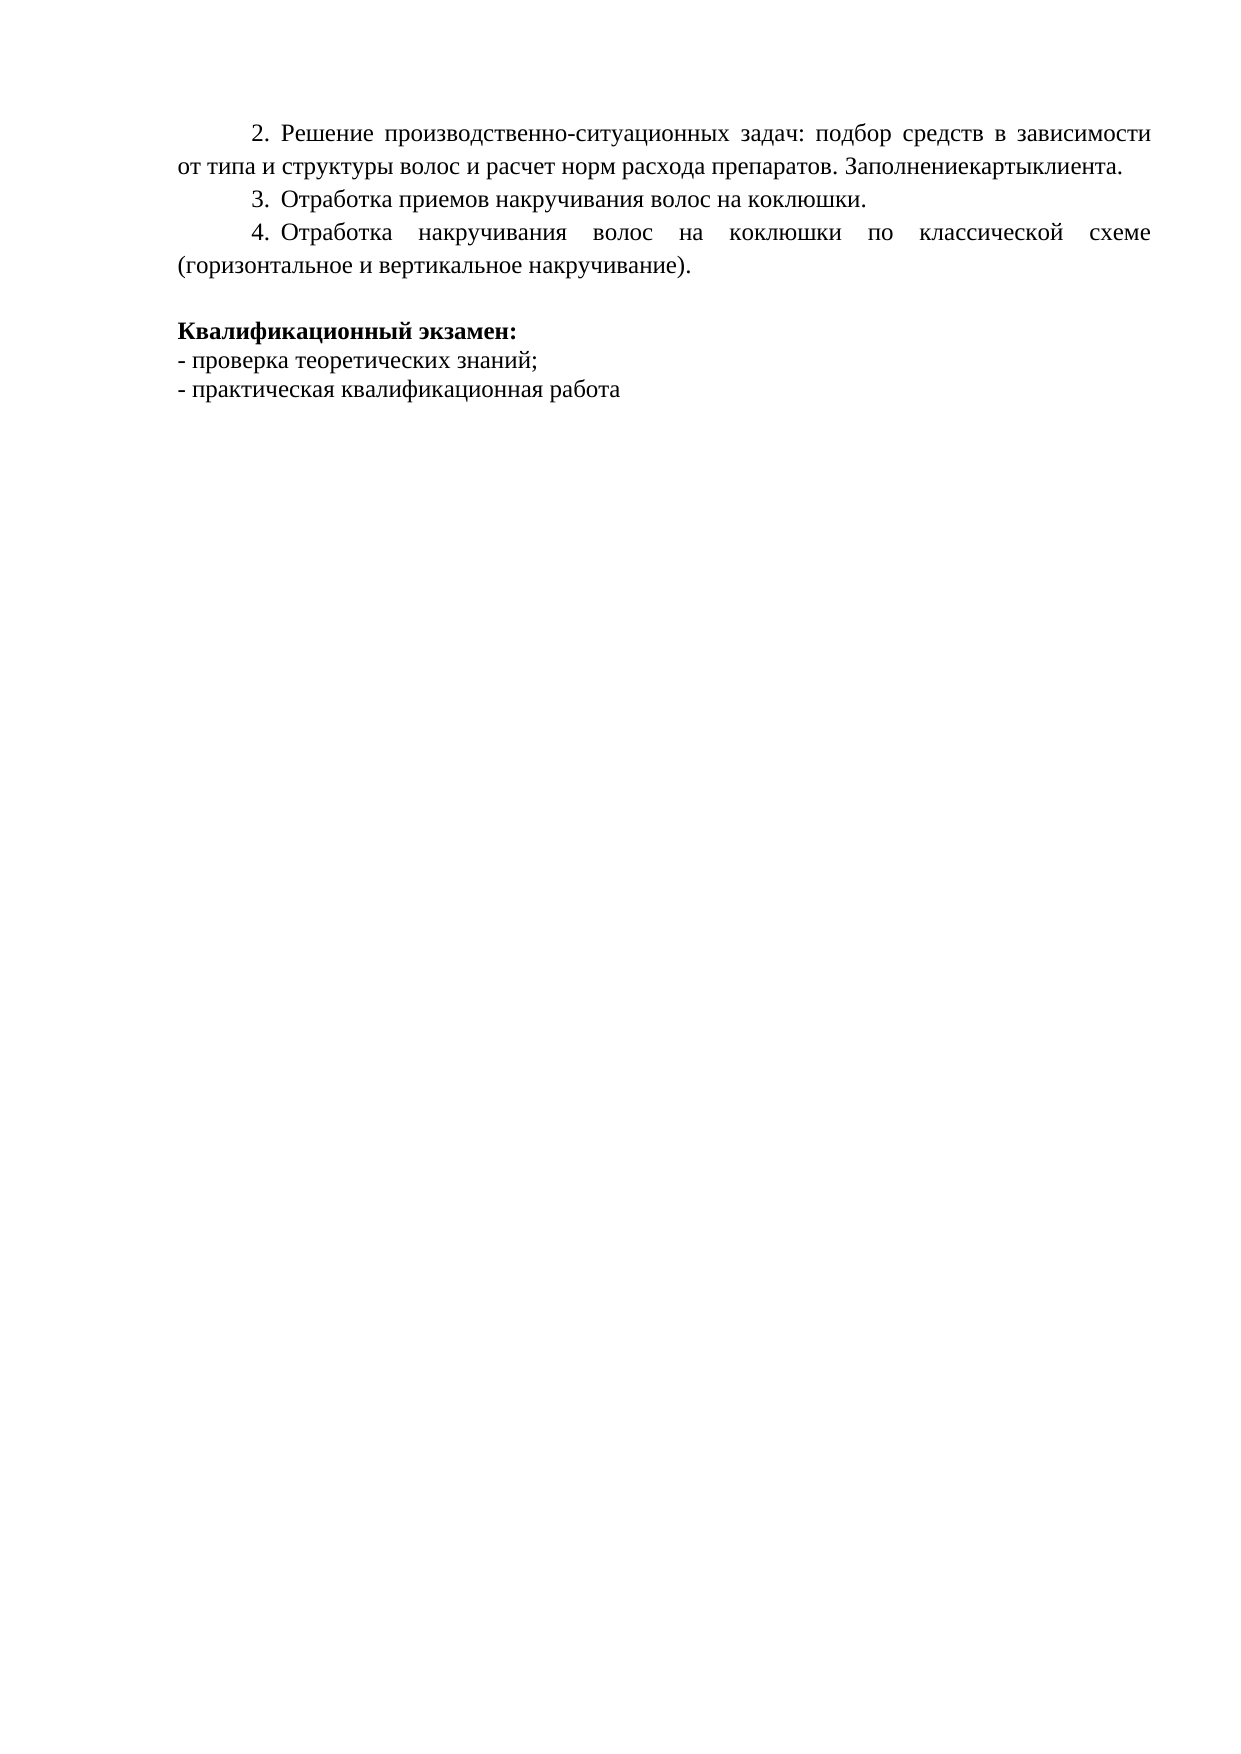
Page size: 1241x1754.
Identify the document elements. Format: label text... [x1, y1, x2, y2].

text - практическая квалификационная работа [177, 374, 1152, 402]
list Отработка накручивания волос на коклюшки по классической схеме (горизонтальное и вертикальное накручивание). [177, 217, 1152, 279]
text Квалификационный экзамен: [177, 316, 1152, 345]
list Отработка приемов накручивания волос на коклюшки. [177, 184, 1152, 213]
text - проверка теоретических знаний; [177, 345, 1152, 374]
list Решение производственно-ситуационных задач: подбор средств в зависимости от типа и структуры волос и расчет норм расхода препаратов. Заполнениекартыклиента. [177, 118, 1152, 180]
